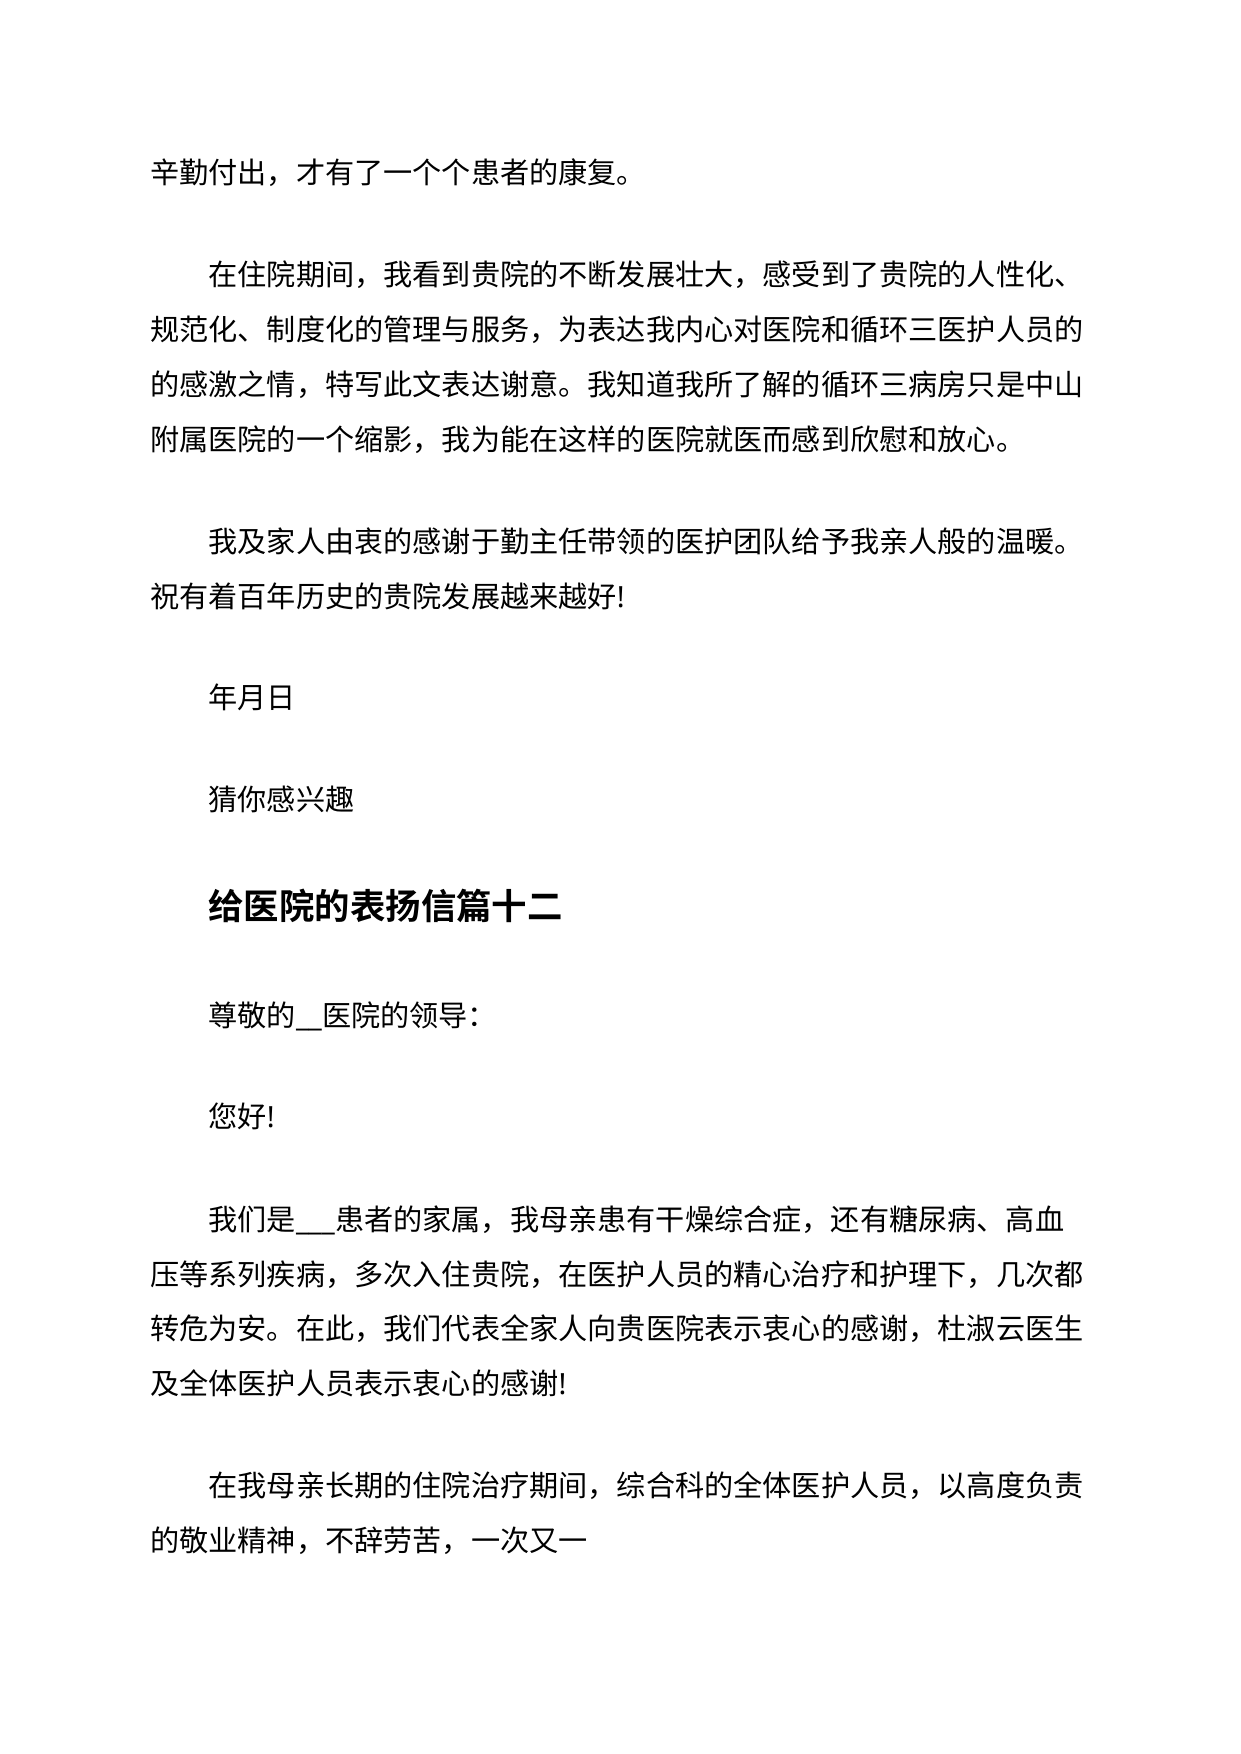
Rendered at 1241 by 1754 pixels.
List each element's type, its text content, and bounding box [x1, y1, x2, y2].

text 您好! [150, 1094, 1090, 1136]
text 给医院的表扬信篇十二 [150, 879, 1090, 930]
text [150, 150, 1090, 192]
text 我们是___患者的家属，我母亲患有干燥综合症，还有糖尿病、高血压等系列疾病，多次入住贵院，在医护人员的精心治疗和护理下，几次都转危为安。在此，我们代表全家人向贵医院表示衷心的感谢，杜淑云医生及全体医护人员表示衷心的感谢! [150, 1196, 1090, 1403]
text 年月日 [150, 675, 1090, 717]
text 在住院期间，我看到贵院的不断发展壮大，感受到了贵院的人性化、规范化、制度化的管理与服务，为表达我内心对医院和循环三医护人员的的感激之情，特写此文表达谢意。我知道我所了解的循环三病房只是中山附属医院的一个缩影，我为能在这样的医院就医而感到欣慰和放心。 [150, 252, 1090, 459]
text 尊敬的__医院的领导： [150, 992, 1090, 1034]
text 我及家人由衷的感谢于勤主任带领的医护团队给予我亲人般的温暖。祝有着百年历史的贵院发展越来越好! [150, 518, 1090, 616]
text 猜你感兴趣 [150, 777, 1090, 819]
text 在我母亲长期的住院治疗期间，综合科的全体医护人员，以高度负责的敬业精神，不辞劳苦，一次又一 [150, 1463, 1090, 1560]
